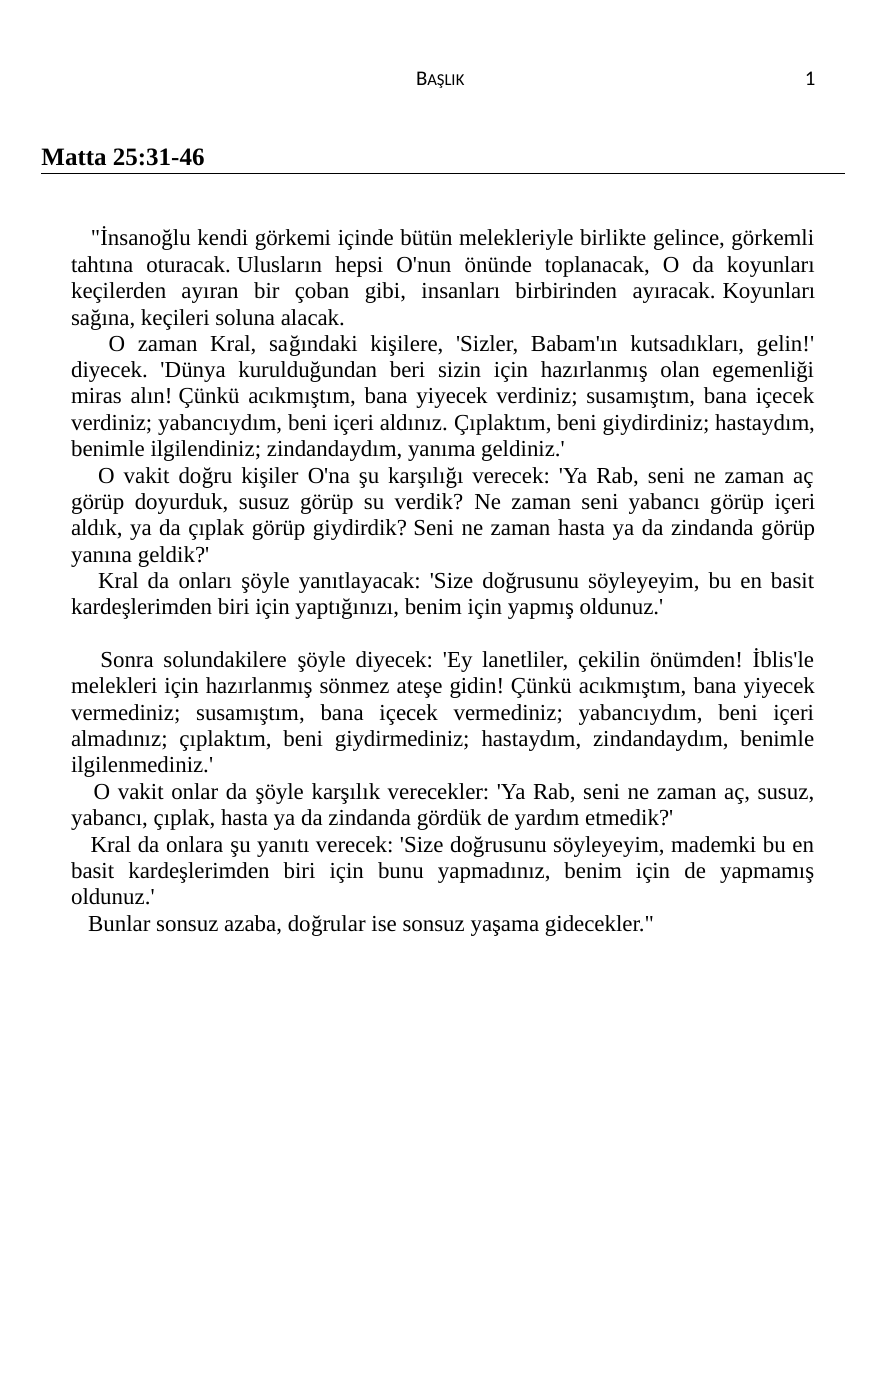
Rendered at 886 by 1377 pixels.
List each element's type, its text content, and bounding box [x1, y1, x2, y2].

text O vakit doğru kişiler O'na şu karşılığı verecek: 'Ya Rab, seni ne zaman aç görüp doyurduk, susuz görüp su verdik? Ne zaman seni yabancı görüp içeri aldık, ya da çıplak görüp giydirdik? Seni ne zaman hasta ya da zindanda görüp yanına geldik?' [71, 462, 815, 567]
text Bunlar sonsuz azaba, doğrular ise sonsuz yaşama gidecekler." [71, 910, 815, 936]
text Kral da onları şöyle yanıtlayacak: 'Size doğrusunu söyleyeyim, bu en basit kardeşlerimden biri için yaptığınızı, benim için yapmış oldunuz.' [71, 567, 815, 620]
text Matta 25:31-46 [41, 142, 845, 173]
text O vakit onlar da şöyle karşılık verecekler: 'Ya Rab, seni ne zaman aç, susuz, yabancı, çıplak, hasta ya da zindanda gördük de yardım etmedik?' [71, 778, 815, 831]
text Kral da onlara şu yanıtı verecek: 'Size doğrusunu söyleyeyim, mademki bu en basit kardeşlerimden biri için bunu yapmadınız, benim için de yapmamış oldunuz.' [71, 831, 815, 910]
text "İnsanoğlu kendi görkemi içinde bütün melekleriyle birlikte gelince, görkemli tahtına oturacak. Ulusların hepsi O'nun önünde toplanacak, O da koyunları keçilerden ayıran bir çoban gibi, insanları birbirinden ayıracak. Koyunları sağına, keçileri soluna alacak. [71, 224, 815, 330]
text Sonra solundakilere şöyle diyecek: 'Ey lanetliler, çekilin önümden! İblis'le melekleri için hazırlanmış sönmez ateşe gidin! Çünkü acıkmıştım, bana yiyecek vermediniz; susamıştım, bana içecek vermediniz; yabancıydım, beni içeri almadınız; çıplaktım, beni giydirmediniz; hastaydım, zindandaydım, benimle ilgilenmediniz.' [71, 646, 815, 778]
text O zaman Kral, sağındaki kişilere, 'Sizler, Babam'ın kutsadıkları, gelin!' diyecek. 'Dünya kurulduğundan beri sizin için hazırlanmış olan egemenliği miras alın! Çünkü acıkmıştım, bana yiyecek verdiniz; susamıştım, bana içecek verdiniz; yabancıydım, beni içeri aldınız. Çıplaktım, beni giydirdiniz; hastaydım, benimle ilgilendiniz; zindandaydım, yanıma geldiniz.' [71, 330, 815, 462]
